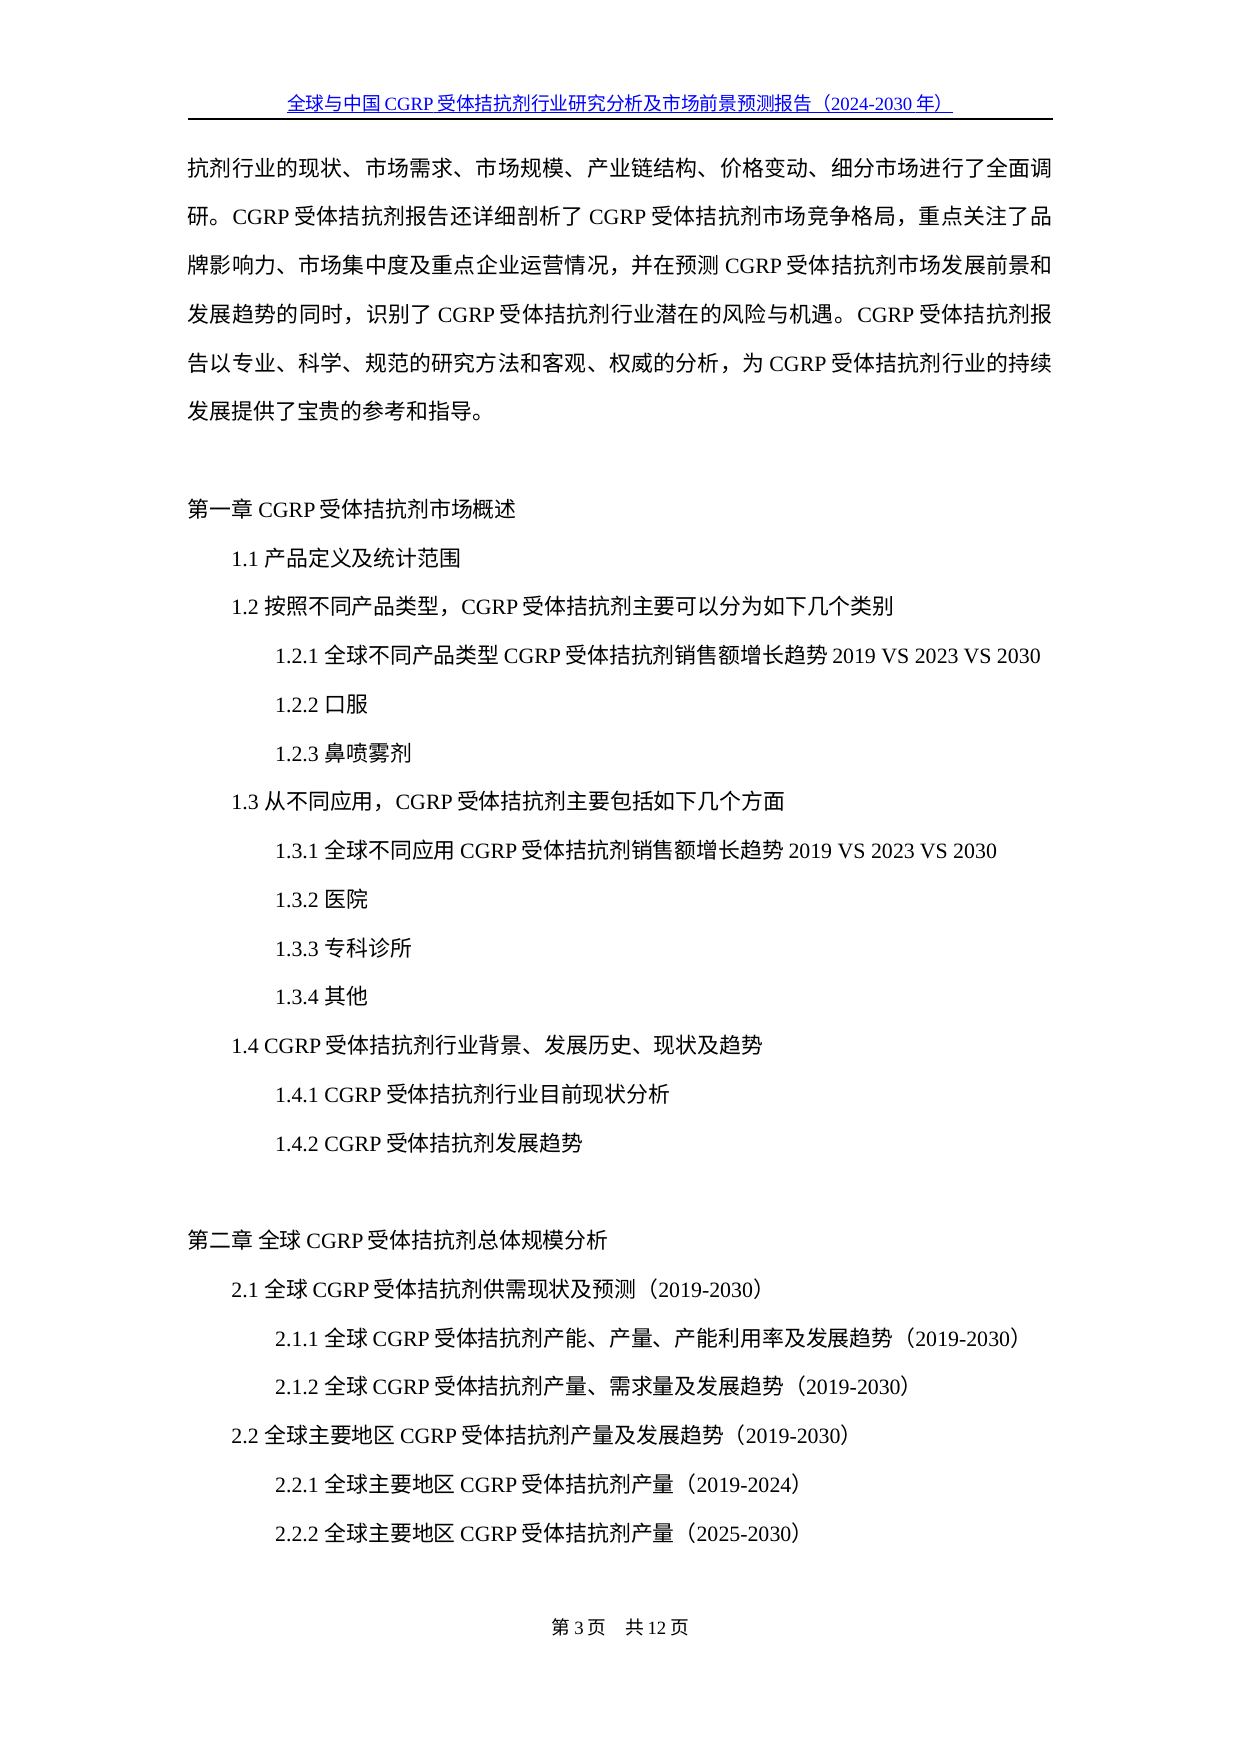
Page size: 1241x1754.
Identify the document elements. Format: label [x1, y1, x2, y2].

text [187, 150, 1053, 1548]
